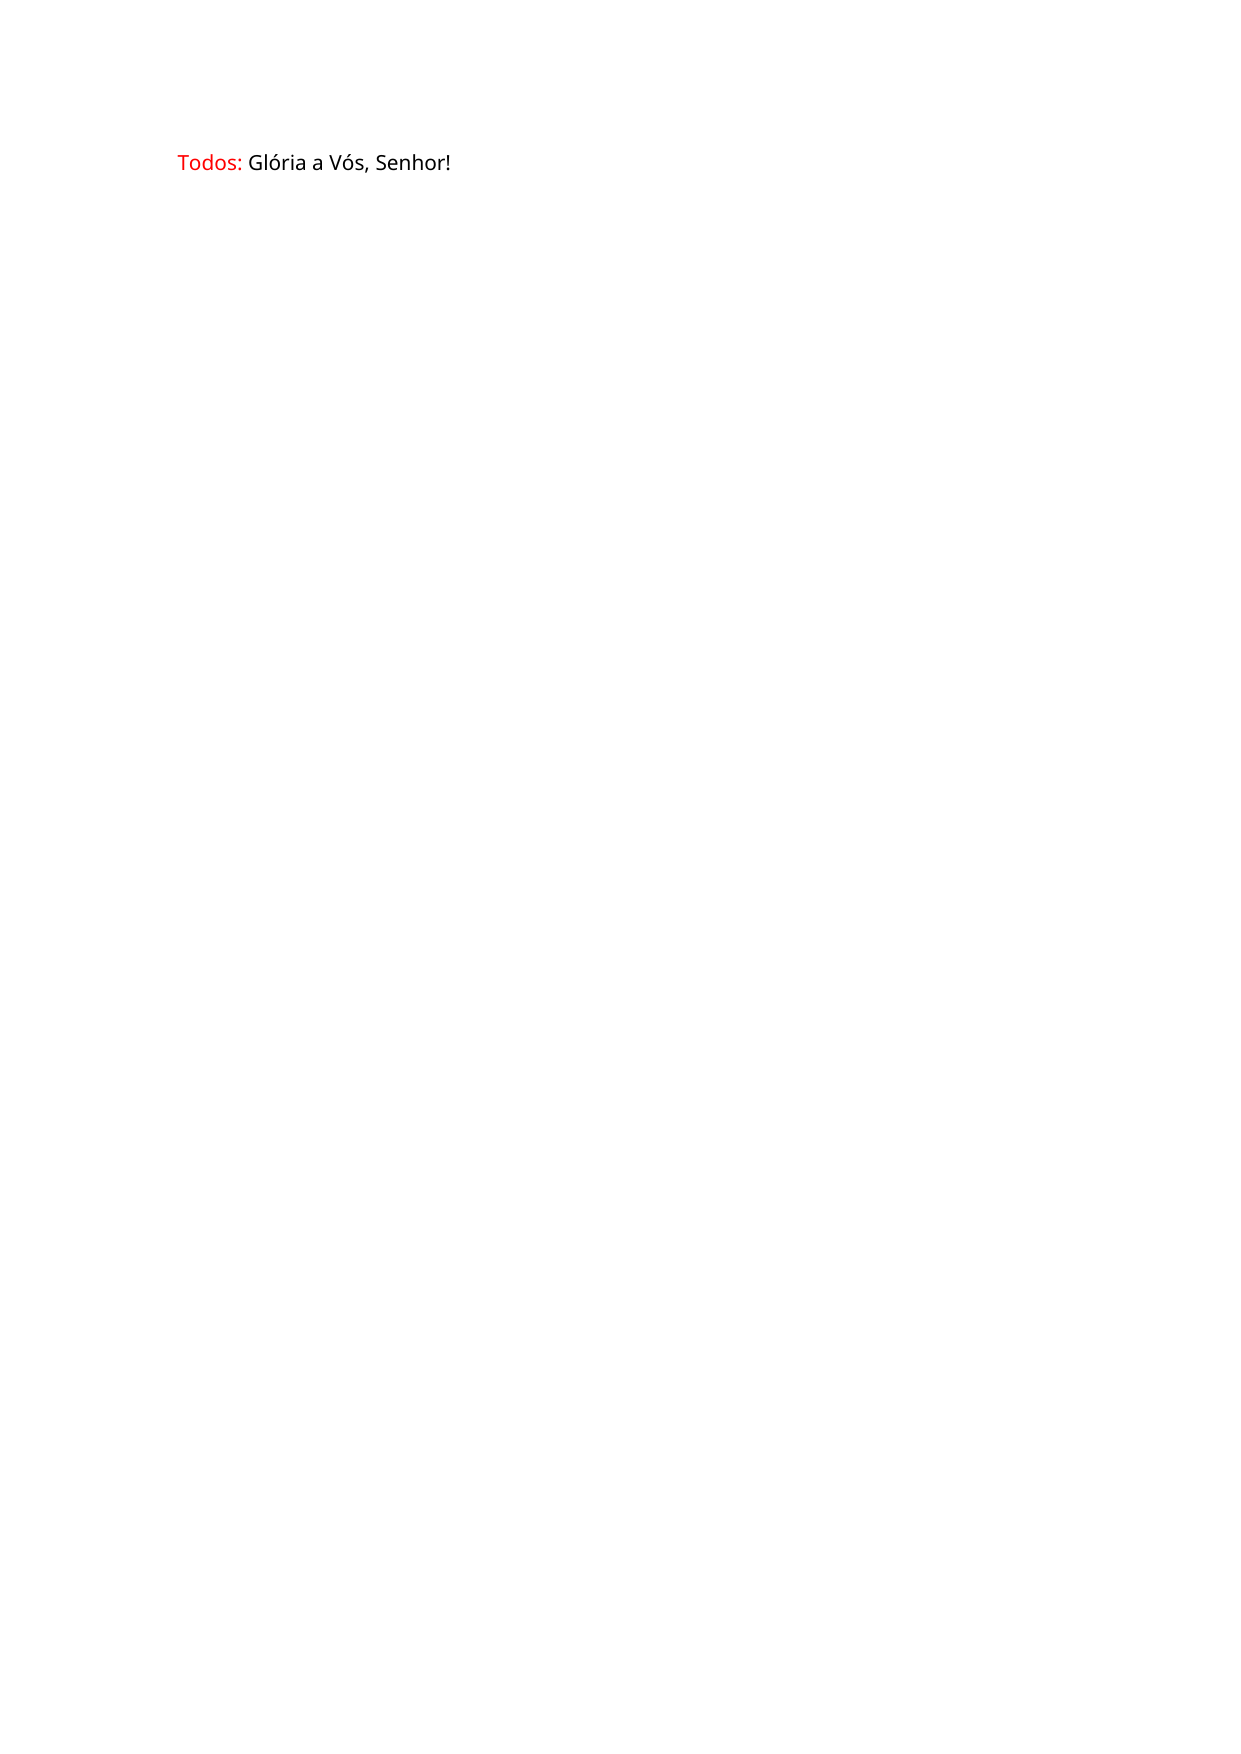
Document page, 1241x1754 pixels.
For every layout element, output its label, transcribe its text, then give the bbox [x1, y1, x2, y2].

text Todos: Glória a Vós, Senhor! [177, 148, 1063, 176]
